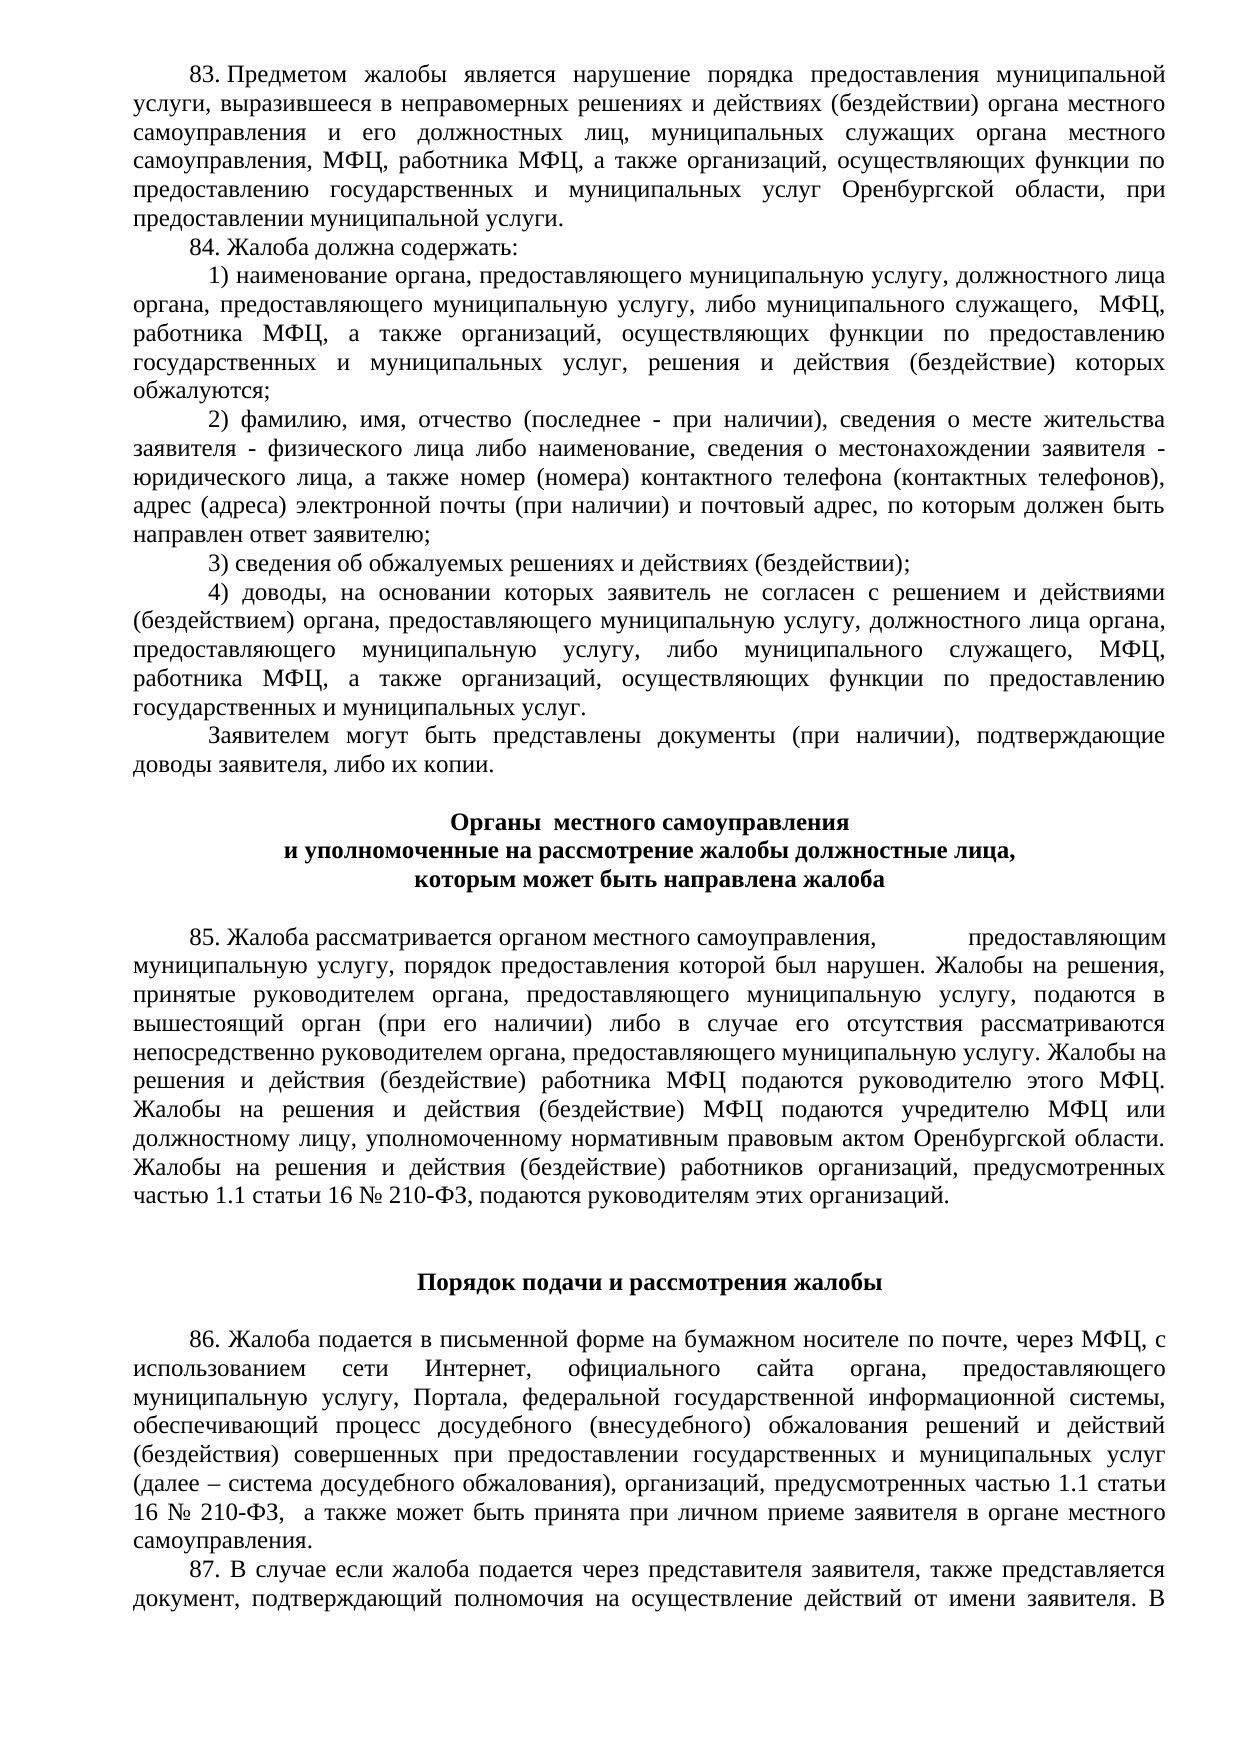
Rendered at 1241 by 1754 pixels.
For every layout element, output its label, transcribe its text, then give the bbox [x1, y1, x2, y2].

text 3) сведения об обжалуемых решениях и действиях (бездействии); [133, 548, 1166, 577]
text 4) доводы, на основании которых заявитель не согласен с решением и действиями (бездействием) органа, предоставляющего муниципальную услугу, должностного лица органа, предоставляющего муниципальную услугу, либо муниципального служащего, МФЦ, работника МФЦ, а также организаций, осуществляющих функции по предоставлению государственных и муниципальных услуг. [133, 577, 1166, 720]
text Порядок подачи и рассмотрения жалобы [133, 1267, 1166, 1295]
text которым может быть направлена жалоба [133, 864, 1166, 893]
text 1) наименование органа, предоставляющего муниципальную услугу, должностного лица органа, предоставляющего муниципальную услугу, либо муниципального служащего, МФЦ, работника МФЦ, а также организаций, осуществляющих функции по предоставлению государственных и муниципальных услуг, решения и действия (бездействие) которых обжалуются; [133, 260, 1166, 404]
text Заявителем могут быть представлены документы (при наличии), подтверждающие доводы заявителя, либо их копии. [133, 720, 1166, 778]
text 86. Жалоба подается в письменной форме на бумажном носителе по почте, через МФЦ, с использованием сети Интернет, официального сайта органа, предоставляющего муниципальную услугу, Портала, федеральной государственной информационной системы, обеспечивающий процесс досудебного (внесудебного) обжалования решений и действий (бездействия) совершенных при предоставлении государственных и муниципальных услуг (далее – система досудебного обжалования), организаций, предусмотренных частью 1.1 статьи 16 № 210-ФЗ, а также может быть принята при личном приеме заявителя в органе местного самоуправления. [133, 1324, 1166, 1554]
text 85. Жалоба рассматривается органом местного самоуправления, предоставляющим муниципальную услугу, порядок предоставления которой был нарушен. Жалобы на решения, принятые руководителем органа, предоставляющего муниципальную услугу, подаются в вышестоящий орган (при его наличии) либо в случае его отсутствия рассматриваются непосредственно руководителем органа, предоставляющего муниципальную услугу. Жалобы на решения и действия (бездействие) работника МФЦ подаются руководителю этого МФЦ. Жалобы на решения и действия (бездействие) МФЦ подаются учредителю МФЦ или должностному лицу, уполномоченному нормативным правовым актом Оренбургской области. Жалобы на решения и действия (бездействие) работников организаций, предусмотренных частью 1.1 статьи 16 № 210-ФЗ, подаются руководителям этих организаций. [133, 922, 1166, 1209]
text 2) фамилию, имя, отчество (последнее - при наличии), сведения о месте жительства заявителя - физического лица либо наименование, сведения о местонахождении заявителя - юридического лица, а также номер (номера) контактного телефона (контактных телефонов), адрес (адреса) электронной почты (при наличии) и почтовый адрес, по которым должен быть направлен ответ заявителю; [133, 404, 1166, 548]
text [133, 1554, 1166, 1612]
text 83. Предметом жалобы является нарушение порядка предоставления муниципальной услуги, выразившееся в неправомерных решениях и действиях (бездействии) органа местного самоуправления и его должностных лиц, муниципальных служащих органа местного самоуправления, МФЦ, работника МФЦ, а также организаций, осуществляющих функции по предоставлению государственных и муниципальных услуг Оренбургской области, при предоставлении муниципальной услуги. [133, 59, 1166, 232]
text Органы местного самоуправления и уполномоченные на рассмотрение жалобы должностные лица, [133, 807, 1166, 864]
text 84. Жалоба должна содержать: [133, 232, 1166, 260]
